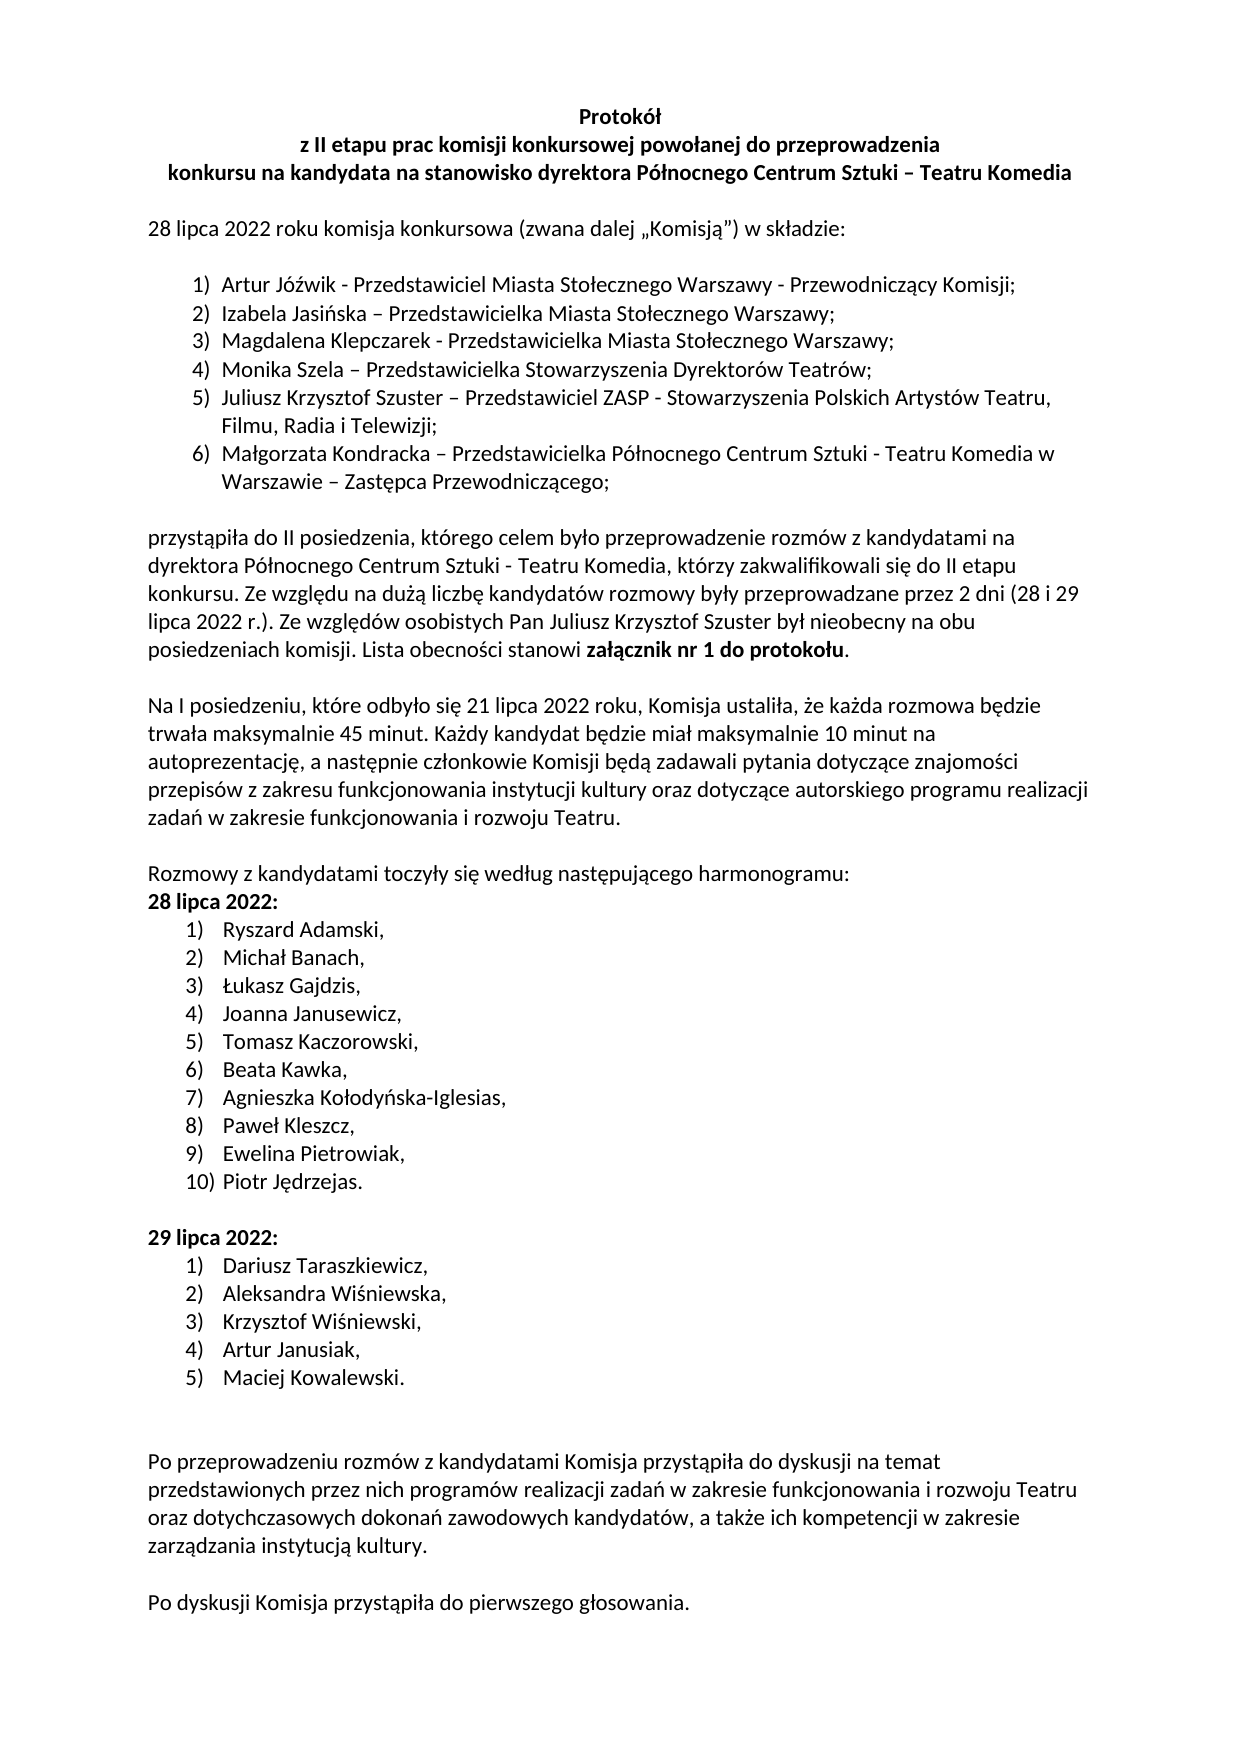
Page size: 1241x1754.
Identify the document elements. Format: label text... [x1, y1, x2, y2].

list Artur Janusiak, [185, 1335, 1093, 1363]
text 29 lipca 2022: [148, 1223, 1093, 1251]
list Monika Szela – Przedstawicielka Stowarzyszenia Dyrektorów Teatrów; [192, 355, 1093, 383]
text Na I posiedzeniu, które odbyło się 21 lipca 2022 roku, Komisja ustaliła, że każda rozmowa będzie trwała maksymalnie 45 minut. Każdy kandydat będzie miał maksymalnie 10 minut na autoprezentację, a następnie członkowie Komisji będą zadawali pytania dotyczące znajomości przepisów z zakresu funkcjonowania instytucji kultury oraz dotyczące autorskiego programu realizacji zadań w zakresie funkcjonowania i rozwoju Teatru. [148, 691, 1093, 831]
list Krzysztof Wiśniewski, [185, 1307, 1093, 1335]
text przystąpiła do II posiedzenia, którego celem było przeprowadzenie rozmów z kandydatami na dyrektora Północnego Centrum Sztuki - Teatru Komedia, którzy zakwalifikowali się do II etapu konkursu. Ze względu na dużą liczbę kandydatów rozmowy były przeprowadzane przez 2 dni (28 i 29 lipca 2022 r.). Ze względów osobistych Pan Juliusz Krzysztof Szuster był nieobecny na obu posiedzeniach komisji. Lista obecności stanowi załącznik nr 1 do protokołu. [148, 523, 1093, 663]
list Aleksandra Wiśniewska, [185, 1279, 1093, 1307]
list Paweł Kleszcz, [185, 1111, 1093, 1139]
list Tomasz Kaczorowski, [185, 1027, 1093, 1055]
list Małgorzata Kondracka – Przedstawicielka Północnego Centrum Sztuki - Teatru Komedia w Warszawie – Zastępca Przewodniczącego; [192, 439, 1093, 495]
list Artur Jóźwik - Przedstawiciel Miasta Stołecznego Warszawy - Przewodniczący Komisji; [192, 271, 1093, 299]
list Łukasz Gajdzis, [185, 971, 1093, 999]
text konkursu na kandydata na stanowisko dyrektora Północnego Centrum Sztuki – Teatru Komedia [148, 158, 1093, 187]
text z II etapu prac komisji konkursowej powołanej do przeprowadzenia [148, 131, 1093, 158]
list Dariusz Taraszkiewicz, [185, 1251, 1093, 1279]
text Rozmowy z kandydatami toczyły się według następującego harmonogramu: [148, 859, 1093, 887]
list Magdalena Klepczarek - Przedstawicielka Miasta Stołecznego Warszawy; [192, 327, 1093, 355]
list Joanna Janusewicz, [185, 999, 1093, 1027]
text 28 lipca 2022: [148, 887, 1093, 915]
text 28 lipca 2022 roku komisja konkursowa (zwana dalej „Komisją”) w składzie: [148, 214, 1093, 243]
list Piotr Jędrzejas. [185, 1167, 1093, 1195]
list Michał Banach, [185, 943, 1093, 971]
text Protokół [148, 102, 1093, 131]
list Juliusz Krzysztof Szuster – Przedstawiciel ZASP - Stowarzyszenia Polskich Artystów Teatru, Filmu, Radia i Telewizji; [192, 383, 1093, 439]
list Agnieszka Kołodyńska-Iglesias, [185, 1083, 1093, 1111]
list Ewelina Pietrowiak, [185, 1139, 1093, 1167]
list Maciej Kowalewski. [185, 1363, 1093, 1391]
text Po dyskusji Komisja przystąpiła do pierwszego głosowania. [148, 1588, 1093, 1616]
list Beata Kawka, [185, 1055, 1093, 1083]
text Po przeprowadzeniu rozmów z kandydatami Komisja przystąpiła do dyskusji na temat przedstawionych przez nich programów realizacji zadań w zakresie funkcjonowania i rozwoju Teatru oraz dotychczasowych dokonań zawodowych kandydatów, a także ich kompetencji w zakresie zarządzania instytucją kultury. [148, 1447, 1093, 1559]
list Izabela Jasińska – Przedstawicielka Miasta Stołecznego Warszawy; [192, 299, 1093, 327]
list Ryszard Adamski, [185, 915, 1093, 943]
